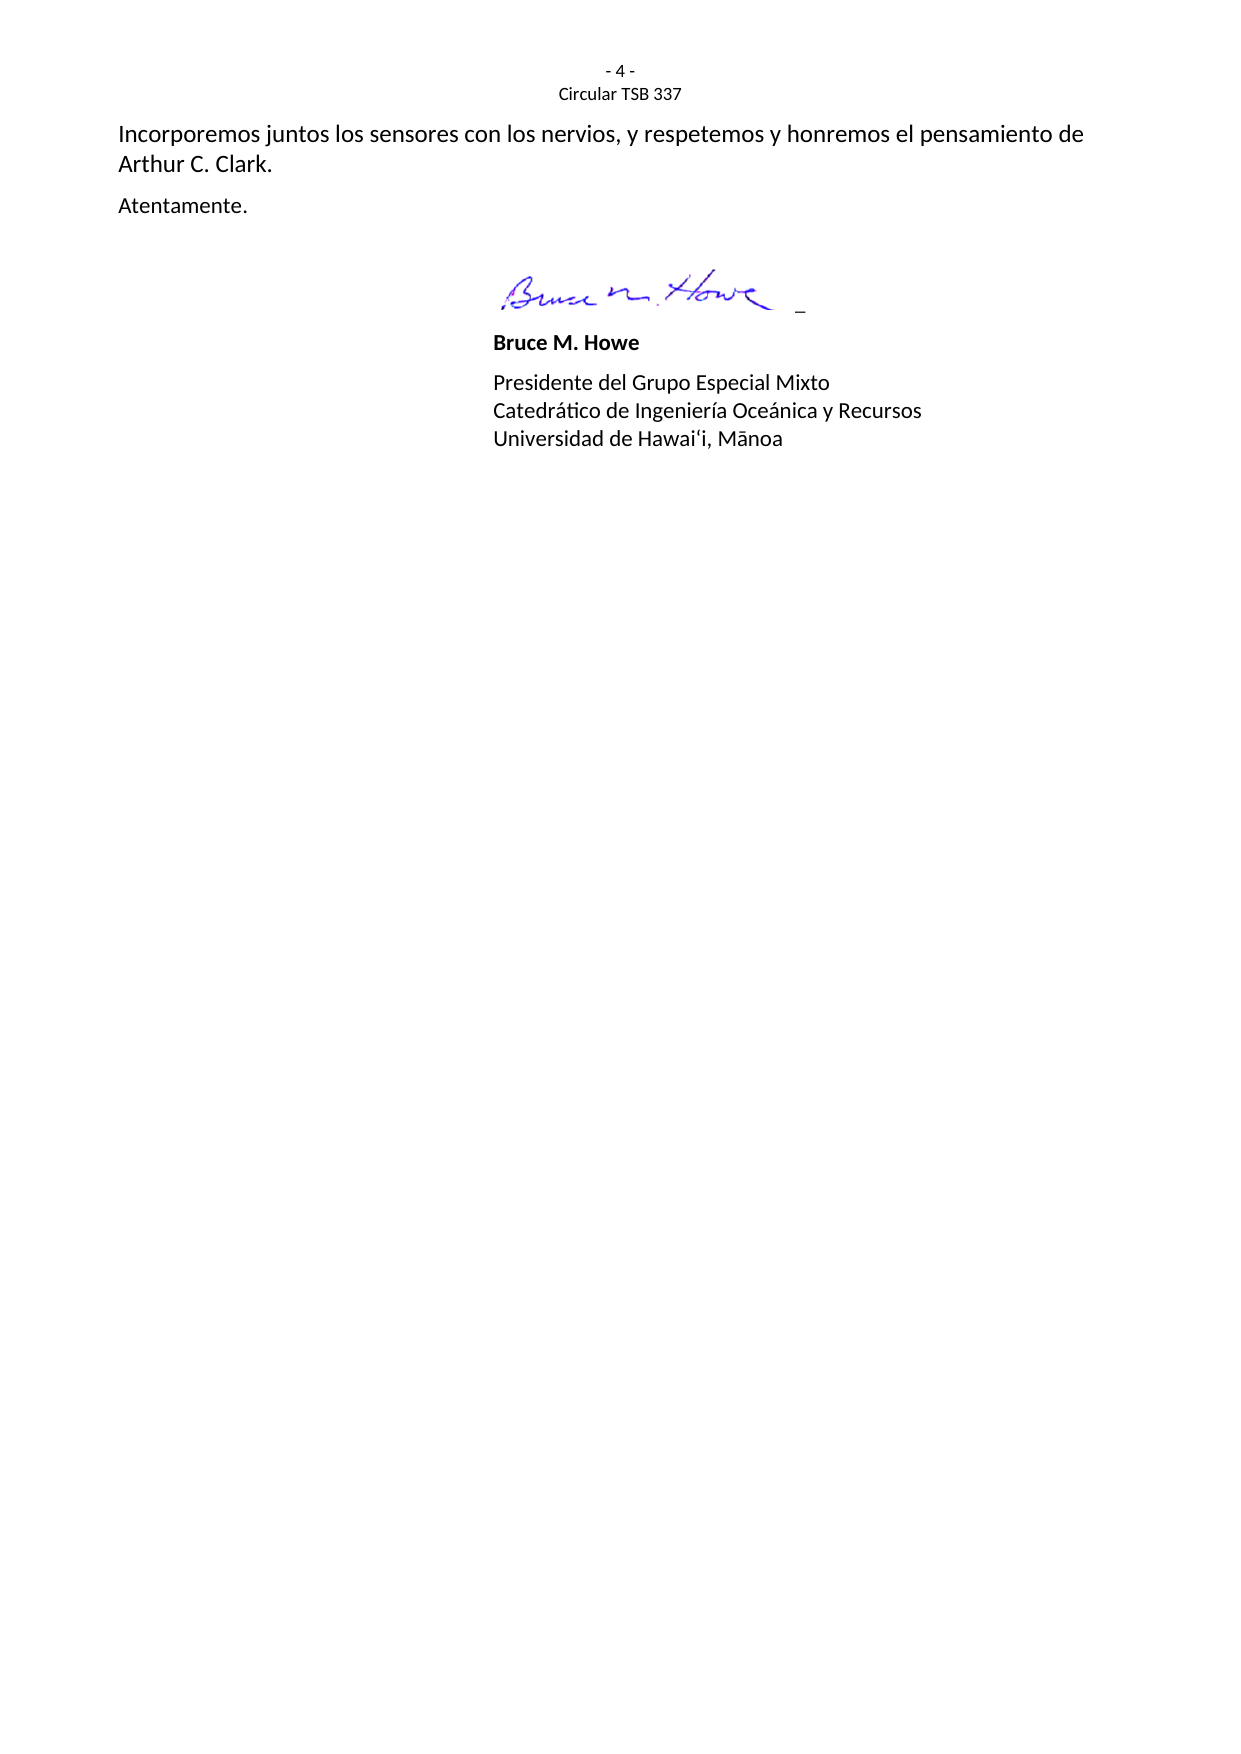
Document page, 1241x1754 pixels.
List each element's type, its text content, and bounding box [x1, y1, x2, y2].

text Presidente del Grupo Especial Mixto Catedrático de Ingeniería Oceánica y Recursos Universidad de Hawaiʻi, Mānoa [493, 368, 1122, 452]
picture [493, 269, 795, 310]
text Incorporemos juntos los sensores con los nervios, y respetemos y honremos el pensamiento de Arthur C. Clark. [118, 118, 1122, 179]
text Atentamente. [118, 192, 1122, 220]
text Bruce M. Howe [493, 328, 1122, 356]
